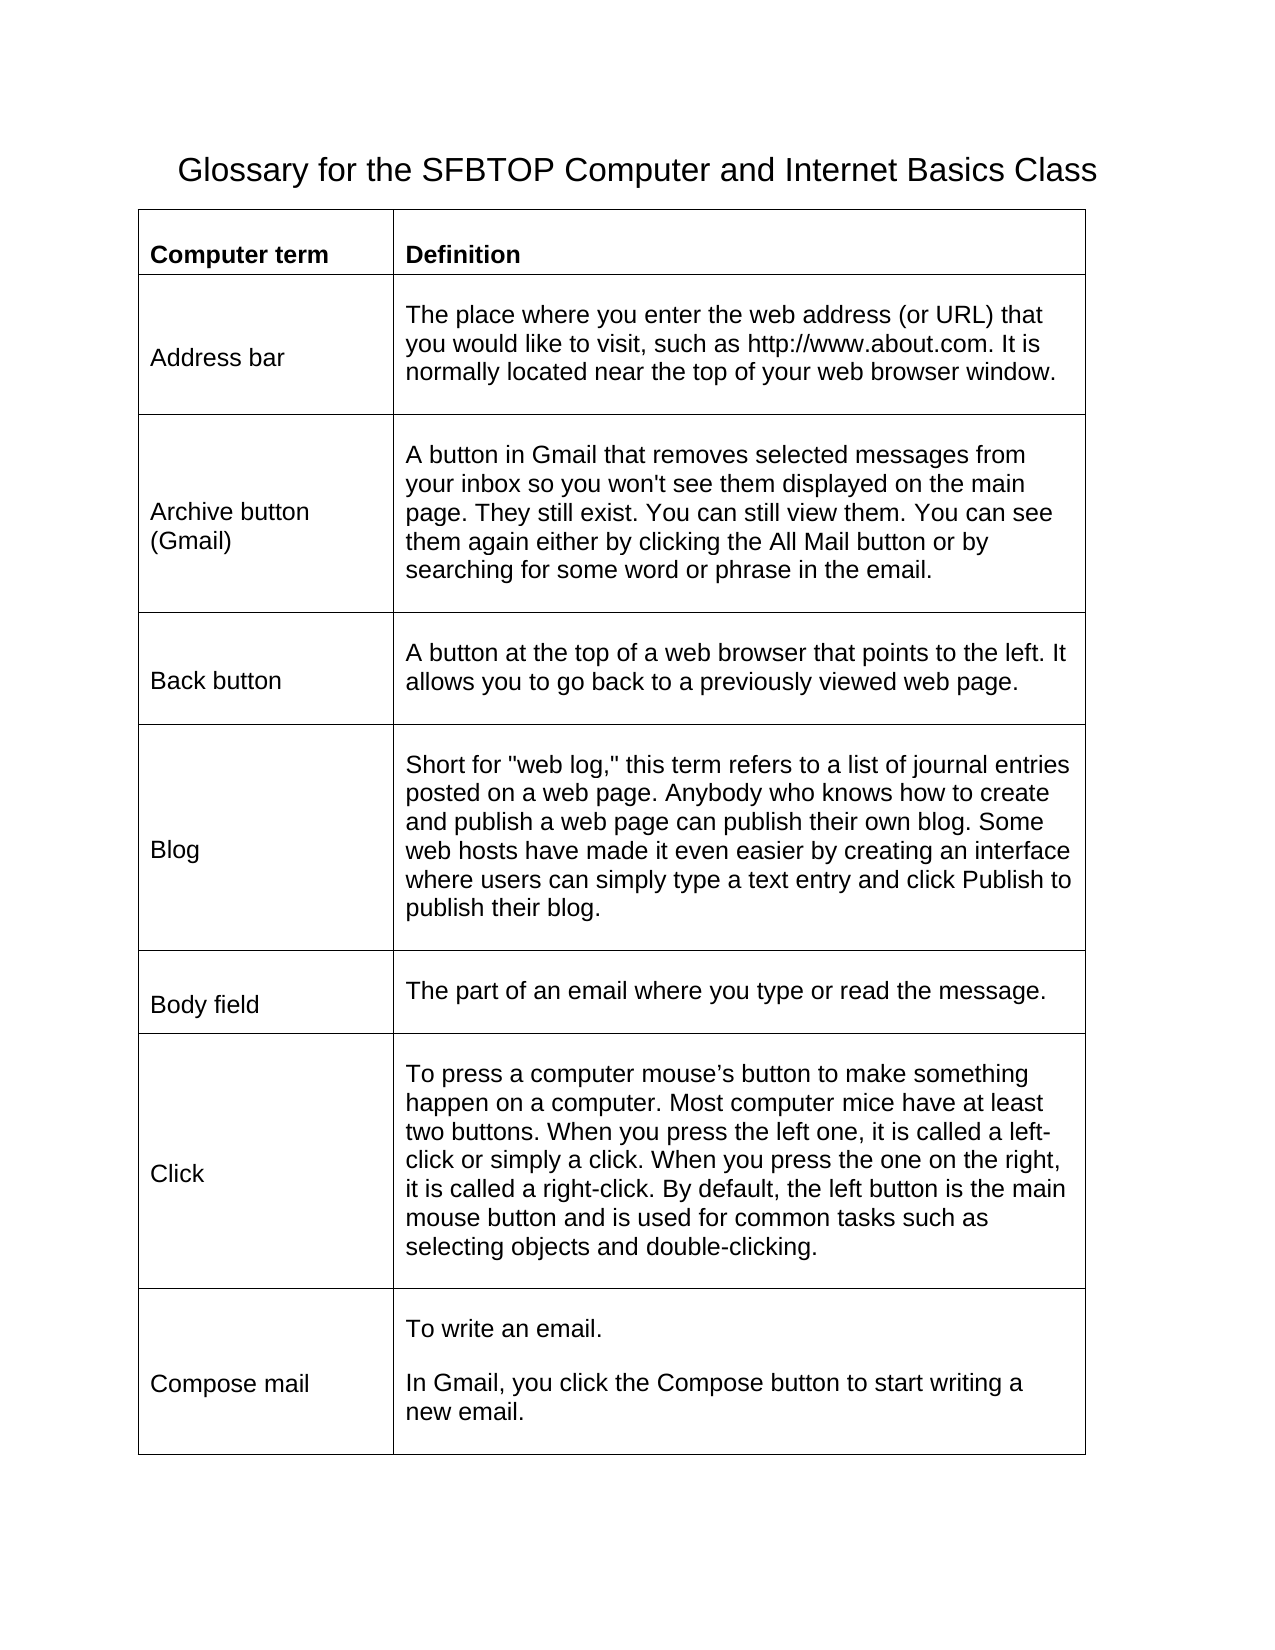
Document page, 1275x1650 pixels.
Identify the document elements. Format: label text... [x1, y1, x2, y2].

table_cell Click [139, 1034, 393, 1288]
table_cell The part of an email where you type or read the message. [394, 951, 1085, 1033]
table_cell A button at the top of a web browser that points to the left. It allows you to go back to a previously viewed web page. [394, 613, 1085, 723]
table_header Definition [394, 210, 1085, 274]
table_cell To press a computer mouse’s button to make something happen on a computer. Most computer mice have at least two buttons. When you press the left one, it is called a left-click or simply a click. When you press the one on the right, it is called a right-click. By default, the left button is the main mouse button and is used for common tasks such as selecting objects and double-clicking. [394, 1034, 1085, 1288]
table_cell Address bar [139, 275, 393, 414]
table_cell To write an email. In Gmail, you click the Compose button to start writing a new email. [394, 1289, 1085, 1453]
table_cell Compose mail [139, 1289, 393, 1453]
table_cell A button in Gmail that removes selected messages from your inbox so you won't see them displayed on the main page. They still exist. You can still view them. You can see them again either by clicking the All Mail button or by searching for some word or phrase in the email. [394, 415, 1085, 612]
table_header Computer term [139, 210, 393, 274]
table_cell Short for "web log," this term refers to a list of journal entries posted on a web page. Anybody who knows how to create and publish a web page can publish their own blog. Some web hosts have made it even easier by creating an interface where users can simply type a text entry and click Publish to publish their blog. [394, 725, 1085, 950]
table_cell Body field [139, 951, 393, 1033]
table_cell Back button [139, 613, 393, 723]
table_cell Blog [139, 725, 393, 950]
table_cell Archive button (Gmail) [139, 415, 393, 612]
text Glossary for the SFBTOP Computer and Internet Basics Class [150, 150, 1125, 188]
table_cell The place where you enter the web address (or URL) that you would like to visit, such as http://www.about.com. It is normally located near the top of your web browser window. [394, 275, 1085, 414]
